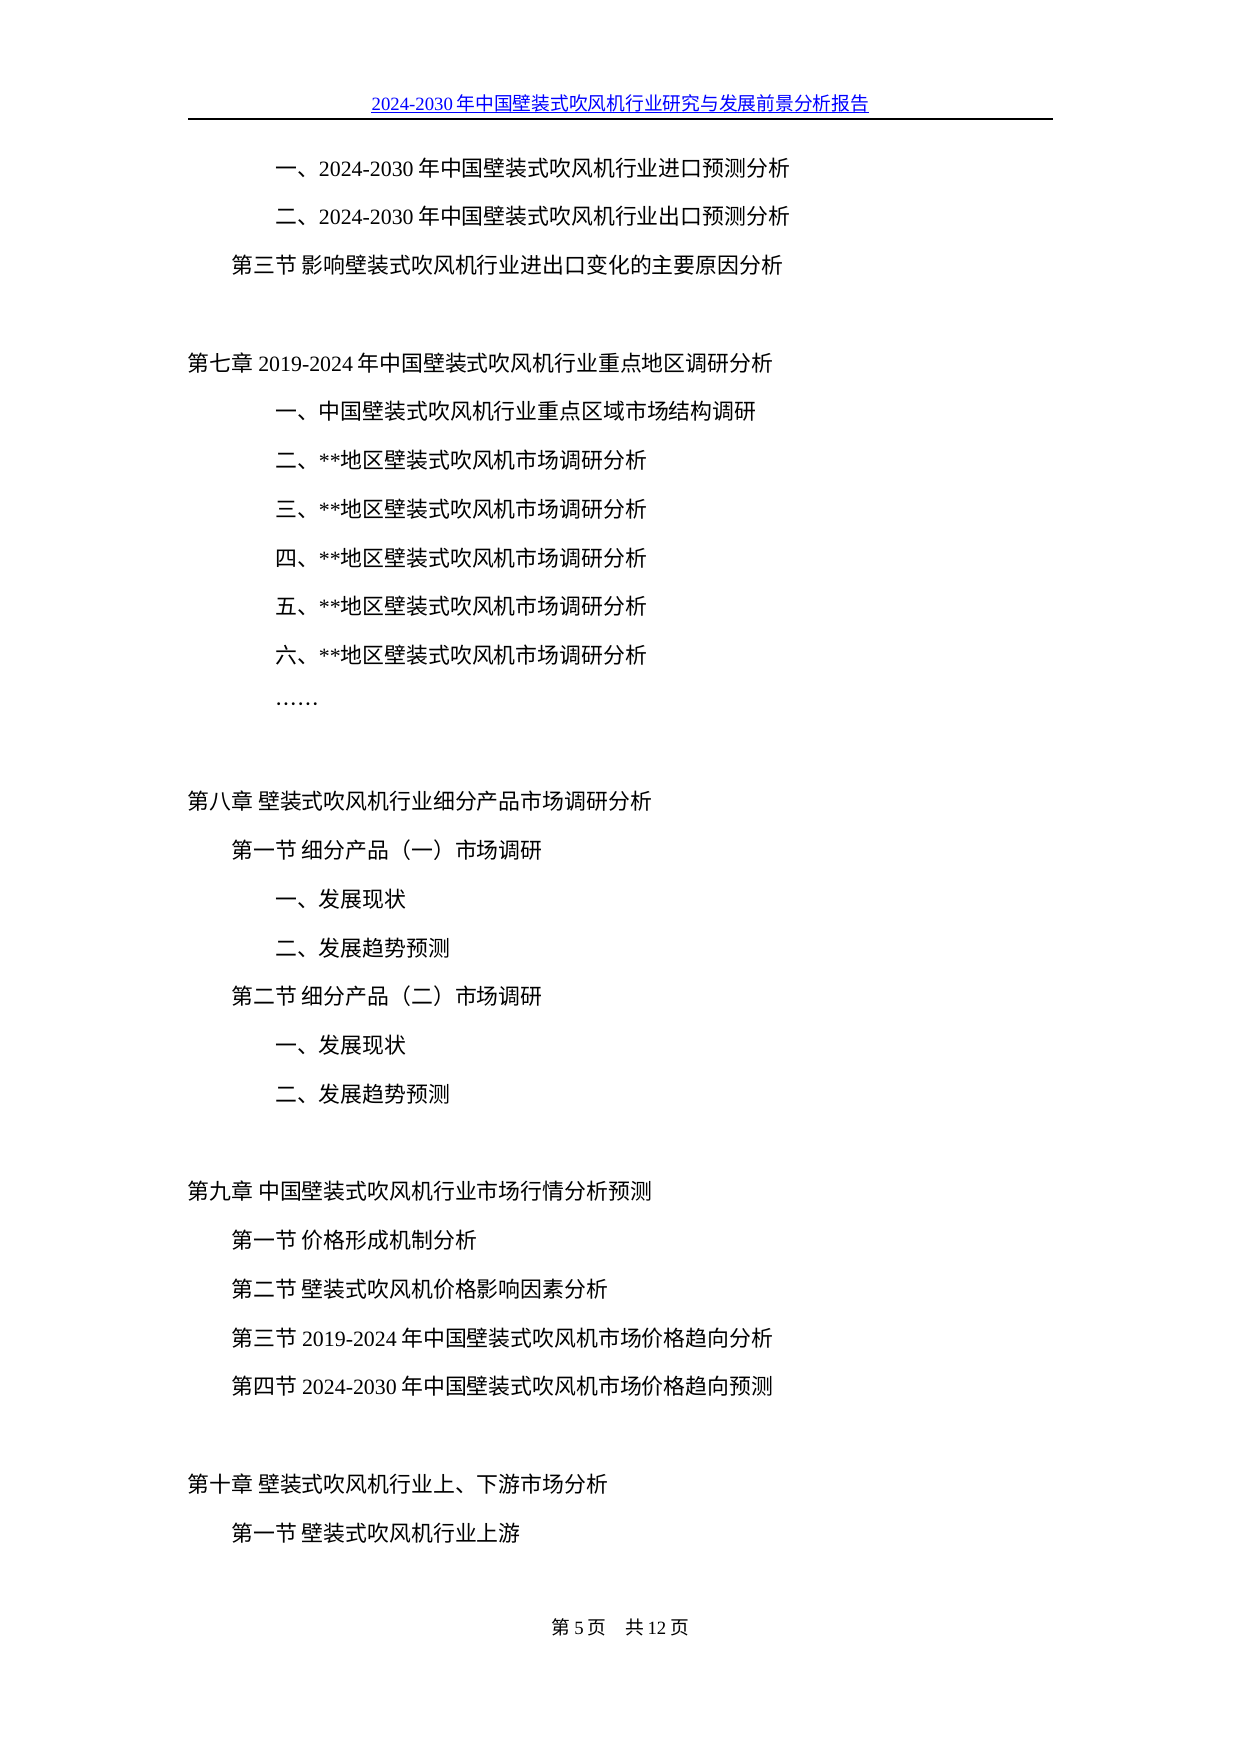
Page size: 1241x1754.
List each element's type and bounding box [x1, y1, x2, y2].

text [187, 150, 1053, 1548]
